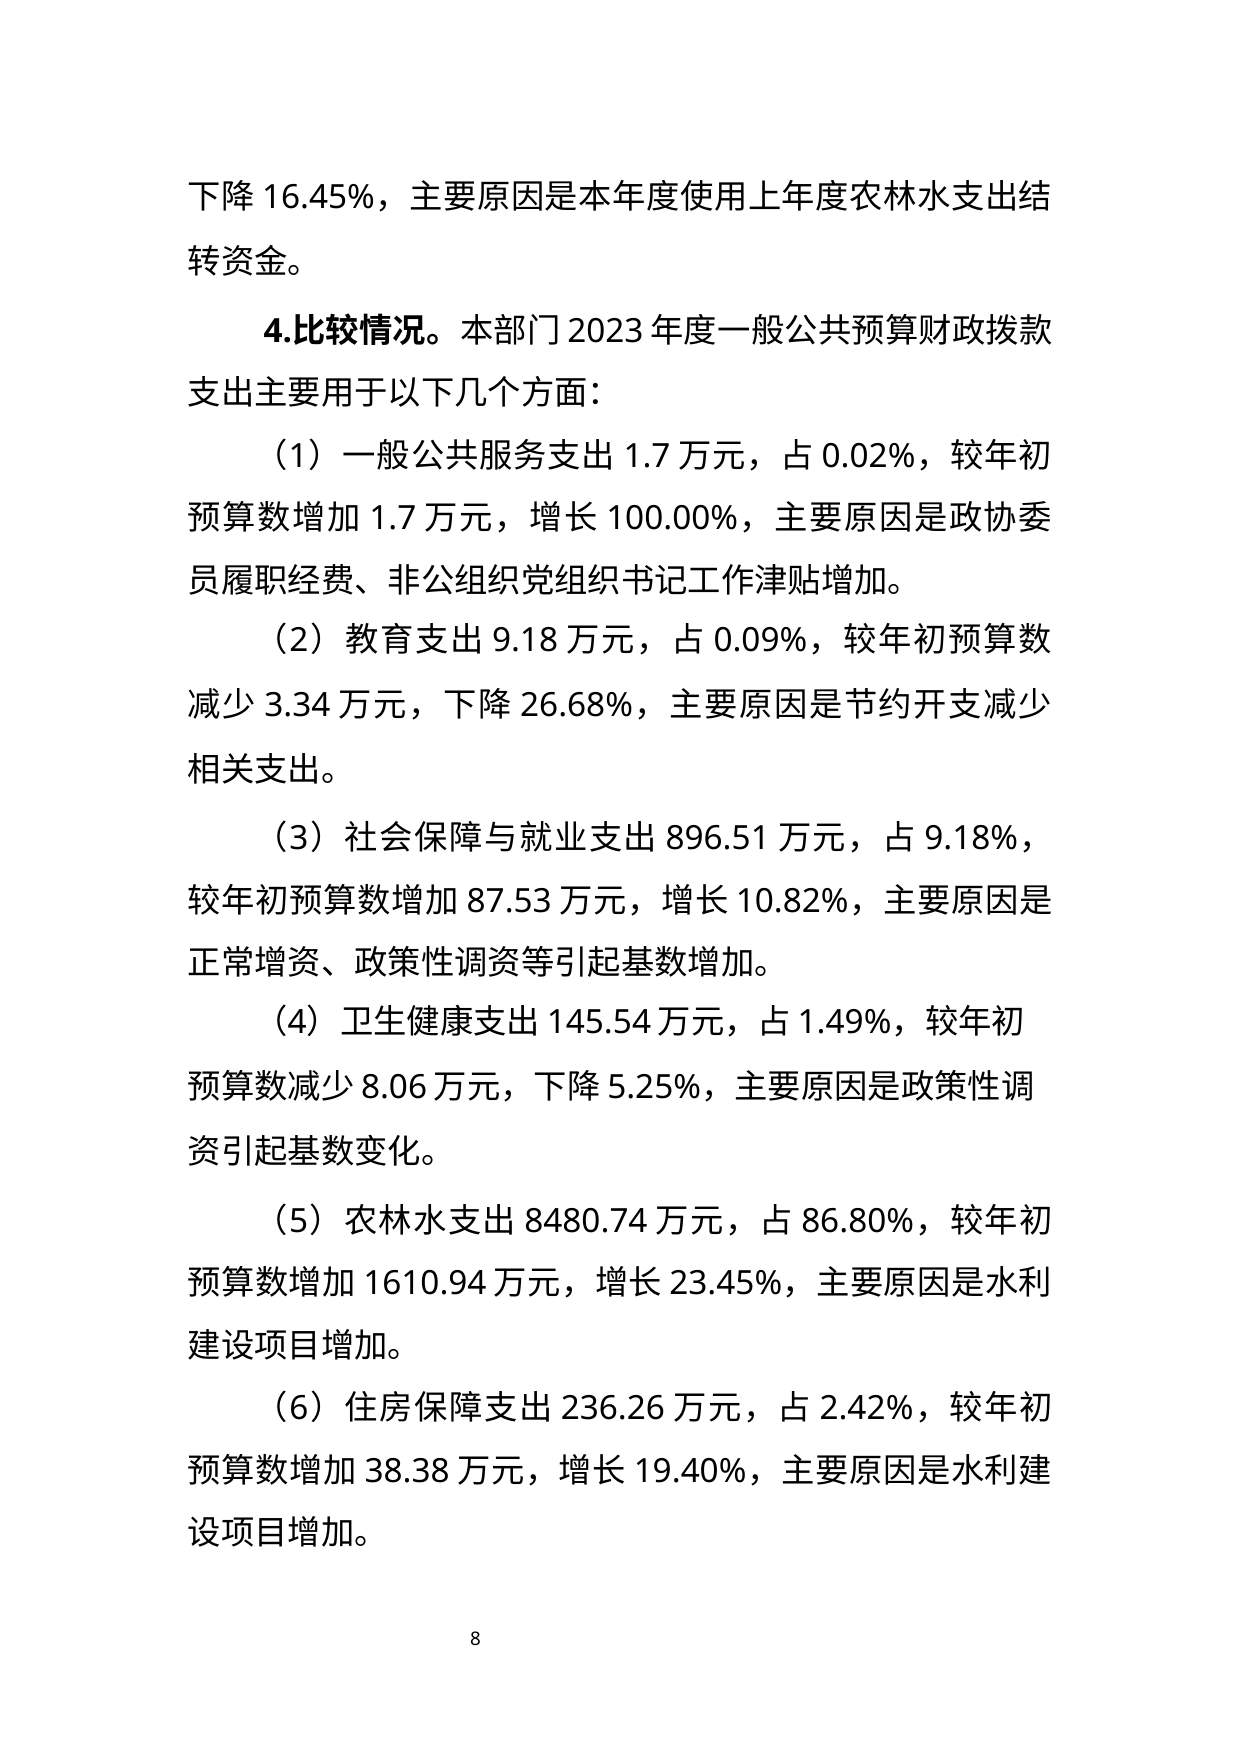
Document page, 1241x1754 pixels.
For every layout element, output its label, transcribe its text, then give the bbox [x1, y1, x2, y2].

text （6）住房保障支出236.26万元，占2.42%，较年初预算数增加38.38万元，增长19.40%，主要原因是水利建设项目增加。 [187, 1369, 1053, 1557]
text （2）教育支出9.18万元，占0.09%，较年初预算数减少3.34万元，下降26.68%，主要原因是节约开支减少相关支出。 [187, 604, 1053, 799]
text 4.比较情况。本部门2023年度一般公共预算财政拨款支出主要用于以下几个方面： [187, 292, 1053, 417]
text （1）一般公共服务支出1.7万元，占0.02%，较年初预算数增加1.7万元，增长100.00%，主要原因是政协委员履职经费、非公组织党组织书记工作津贴增加。 [187, 417, 1053, 604]
text （4）卫生健康支出145.54万元，占1.49%，较年初预算数减少8.06万元，下降5.25%，主要原因是政策性调资引起基数变化。 [187, 987, 1053, 1182]
text （3）社会保障与就业支出896.51万元，占9.18%，较年初预算数增加87.53万元，增长10.82%，主要原因是正常增资、政策性调资等引起基数增加。 [187, 799, 1053, 987]
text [187, 162, 1053, 292]
text （5）农林水支出8480.74万元，占86.80%，较年初预算数增加1610.94万元，增长23.45%，主要原因是水利建设项目增加。 [187, 1182, 1053, 1369]
